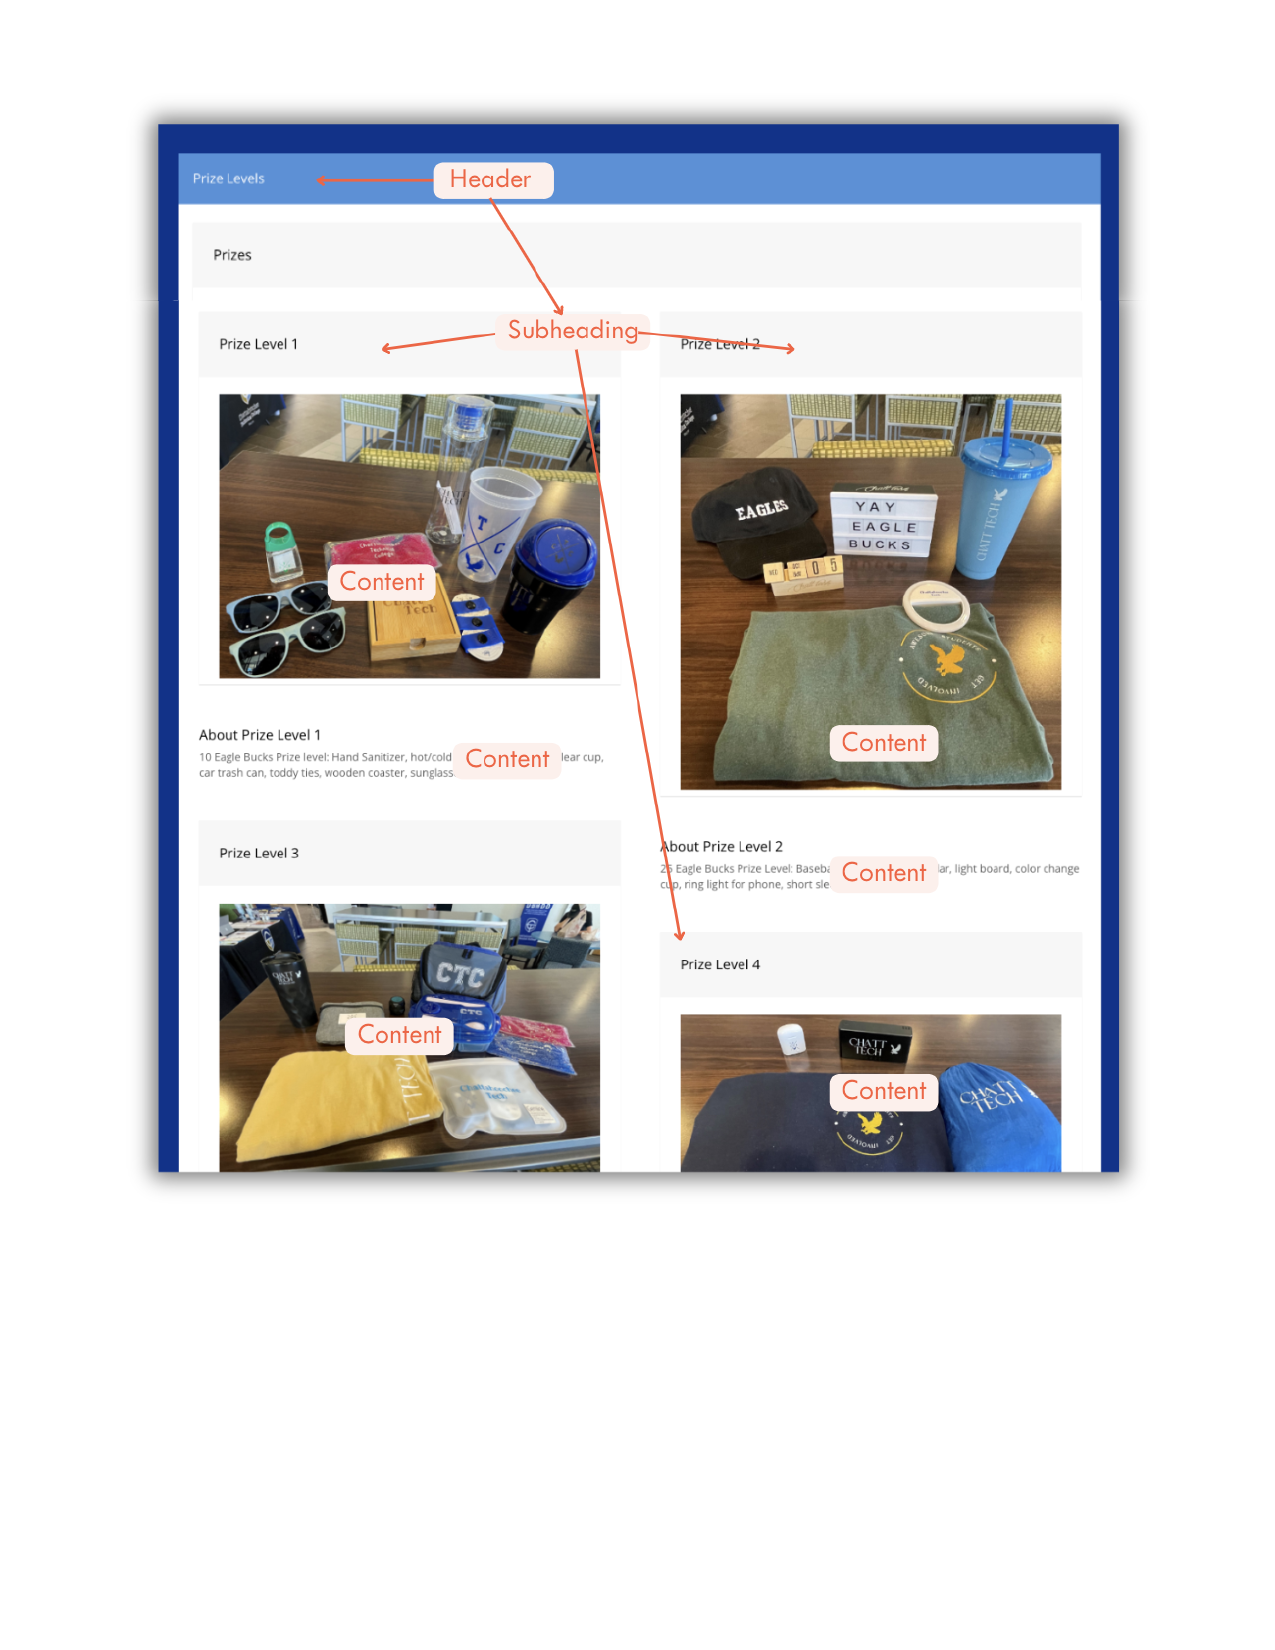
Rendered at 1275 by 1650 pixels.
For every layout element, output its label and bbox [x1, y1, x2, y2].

picture [75, 75, 1200, 1222]
